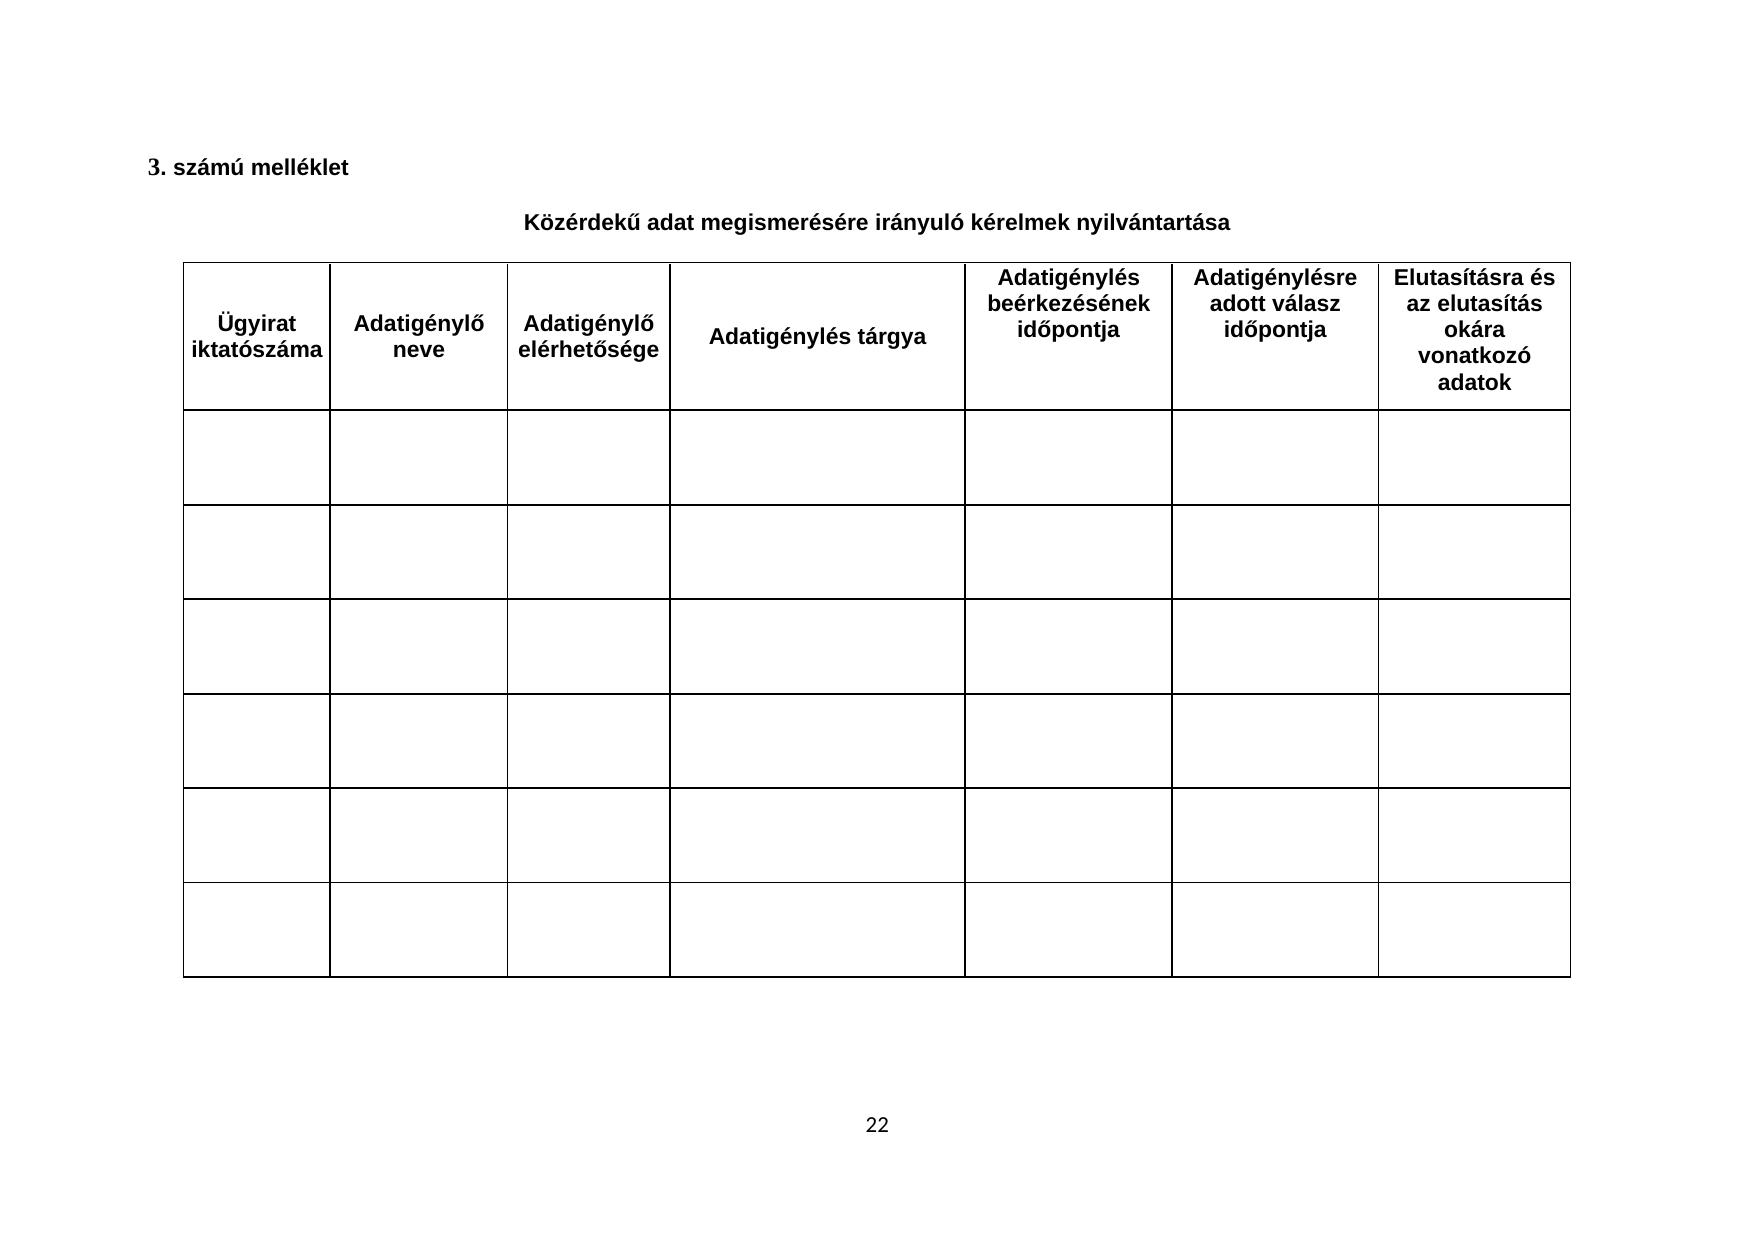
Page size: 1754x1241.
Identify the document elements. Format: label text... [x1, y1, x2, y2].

table_cell [331, 789, 507, 882]
table_header Ügyirat iktatószáma [184, 263, 330, 409]
table_cell [671, 411, 964, 504]
table_cell [1173, 506, 1378, 598]
table_cell [1173, 695, 1378, 787]
table_cell [671, 600, 964, 693]
table_cell [184, 600, 329, 693]
table_cell [1379, 506, 1570, 598]
table_cell [966, 883, 1171, 976]
table_cell [1173, 411, 1378, 504]
table_cell [1173, 600, 1378, 693]
table_cell [966, 695, 1171, 787]
table_cell [508, 789, 669, 882]
table_cell [671, 506, 964, 598]
table_cell [508, 883, 669, 976]
table_cell [508, 411, 669, 504]
table_cell [1379, 789, 1570, 882]
table_cell [671, 789, 964, 882]
table_header Adatigénylésre adott válasz időpontja [1173, 263, 1378, 409]
table_cell [508, 506, 669, 598]
table_cell [966, 600, 1171, 693]
table_cell [331, 600, 507, 693]
table_header Elutasításra és az elutasítás okára vonatkozó adatok [1379, 263, 1570, 409]
table_cell [671, 883, 964, 976]
table_cell [184, 695, 329, 787]
table_cell [184, 789, 329, 882]
table_cell [184, 411, 329, 504]
table_cell [966, 411, 1171, 504]
table_cell [1379, 600, 1570, 693]
table_cell [1379, 695, 1570, 787]
table_header Adatigénylés beérkezésének időpontja [966, 263, 1172, 409]
table_cell [331, 506, 507, 598]
table_header Adatigénylő elérhetősége [508, 263, 670, 409]
table_cell [331, 883, 507, 976]
table_cell [671, 695, 964, 787]
table_cell [1173, 883, 1378, 976]
table_cell [508, 600, 669, 693]
subtitle 3. számú melléklet [148, 152, 1606, 181]
table_cell [966, 506, 1171, 598]
table_cell [1173, 789, 1378, 882]
table_cell [331, 695, 507, 787]
table_cell [508, 695, 669, 787]
table_cell [331, 411, 507, 504]
table_cell [184, 506, 329, 598]
table_cell [1379, 411, 1570, 504]
text Közérdekű adat megismerésére irányuló kérelmek nyilvántartása [148, 209, 1606, 236]
table_cell [966, 789, 1171, 882]
table_header Adatigénylés tárgya [671, 263, 965, 409]
table_cell [1379, 883, 1570, 976]
table_cell [184, 883, 329, 976]
table_header Adatigénylő neve [331, 263, 507, 409]
